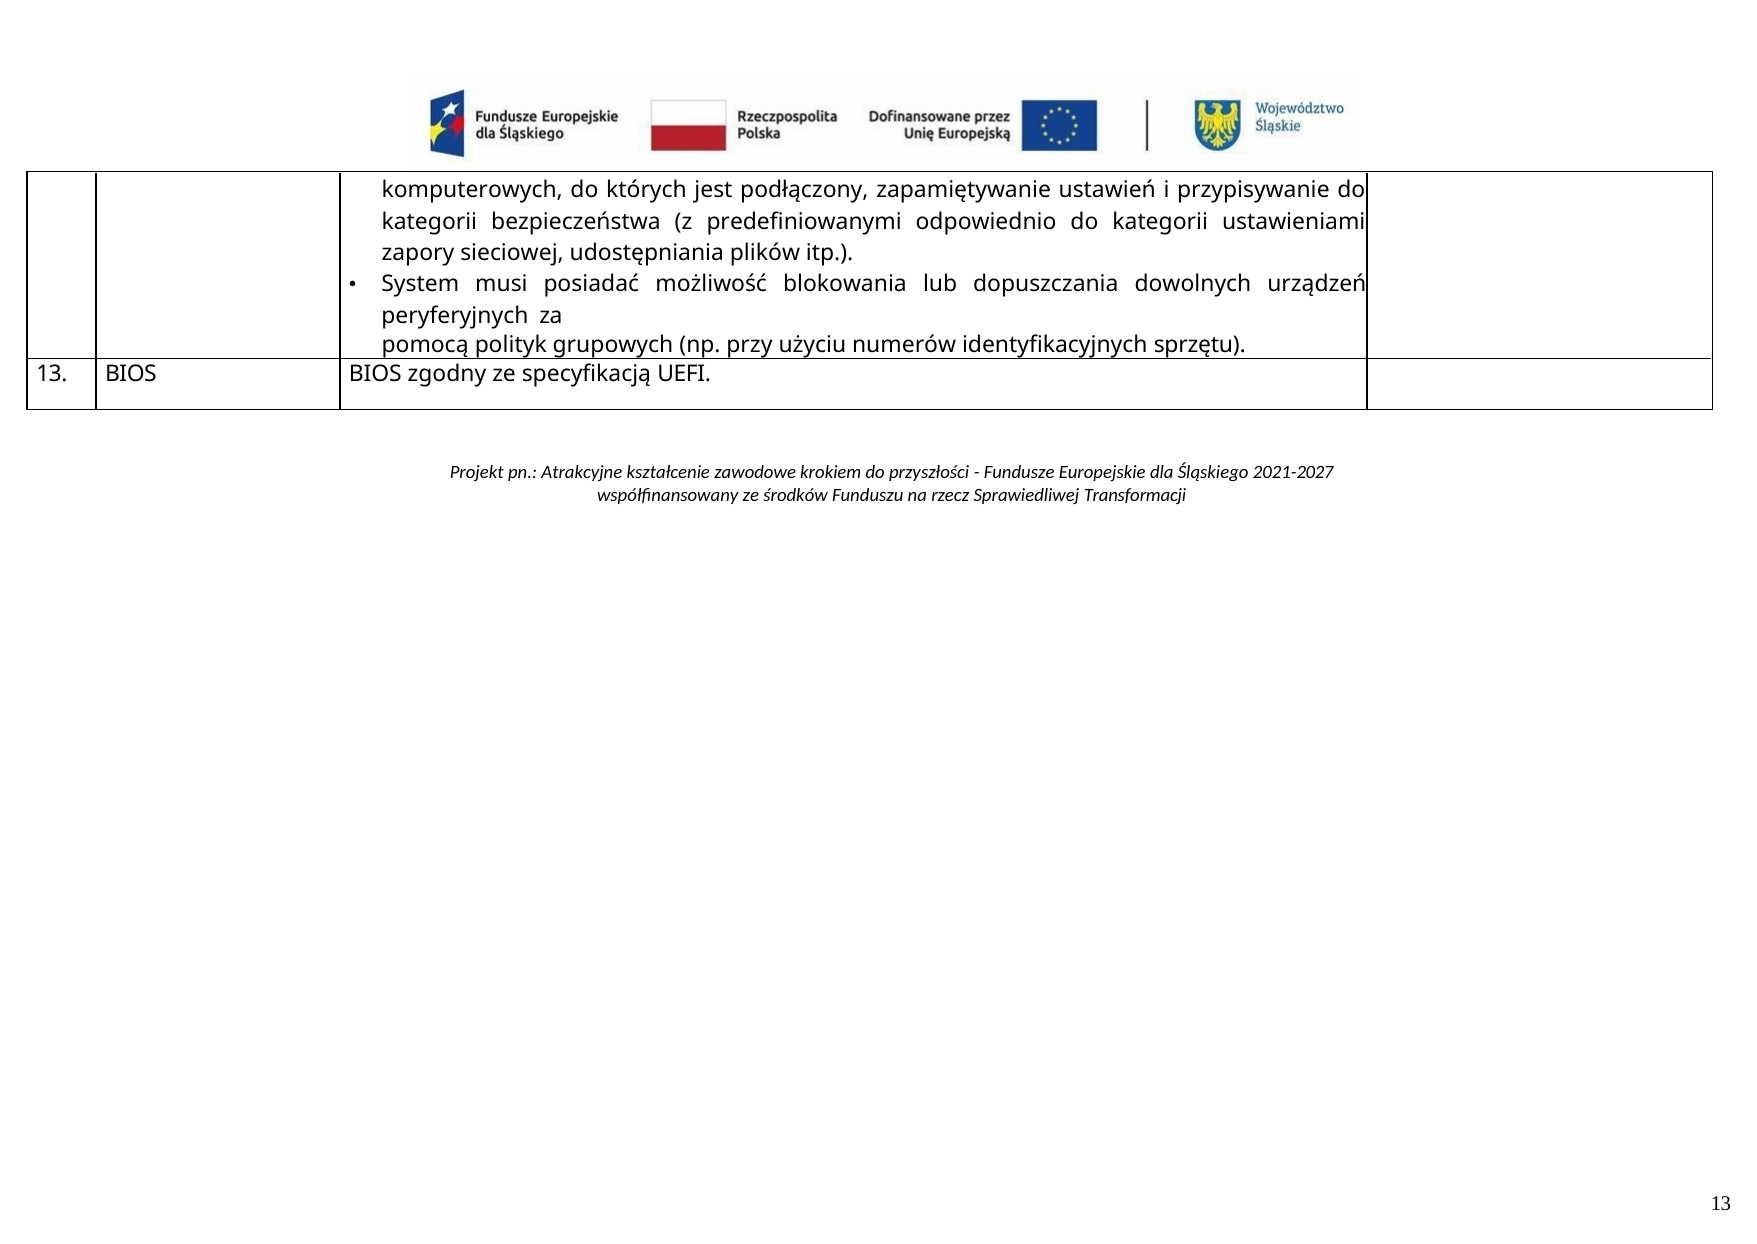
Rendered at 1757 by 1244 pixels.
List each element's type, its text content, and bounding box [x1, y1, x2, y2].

picture [414, 73, 1360, 171]
table_header [28, 172, 96, 358]
table_cell BIOS zgodny ze specyfikacją UEFI. [341, 359, 1366, 408]
table_header [97, 172, 340, 358]
table_cell [1368, 358, 1712, 408]
table_header [1368, 172, 1712, 358]
table_cell BIOS [97, 359, 339, 408]
text Projekt pn.: Atrakcyjne kształcenie zawodowe krokiem do przyszłości - Fundusze Europejskie dla Śląskiego 2021-2027 [402, 461, 1383, 483]
text współfinansowany ze środków Funduszu na rzecz Sprawiedliwej Transformacji [402, 483, 1383, 506]
table_cell 13. [28, 359, 95, 408]
